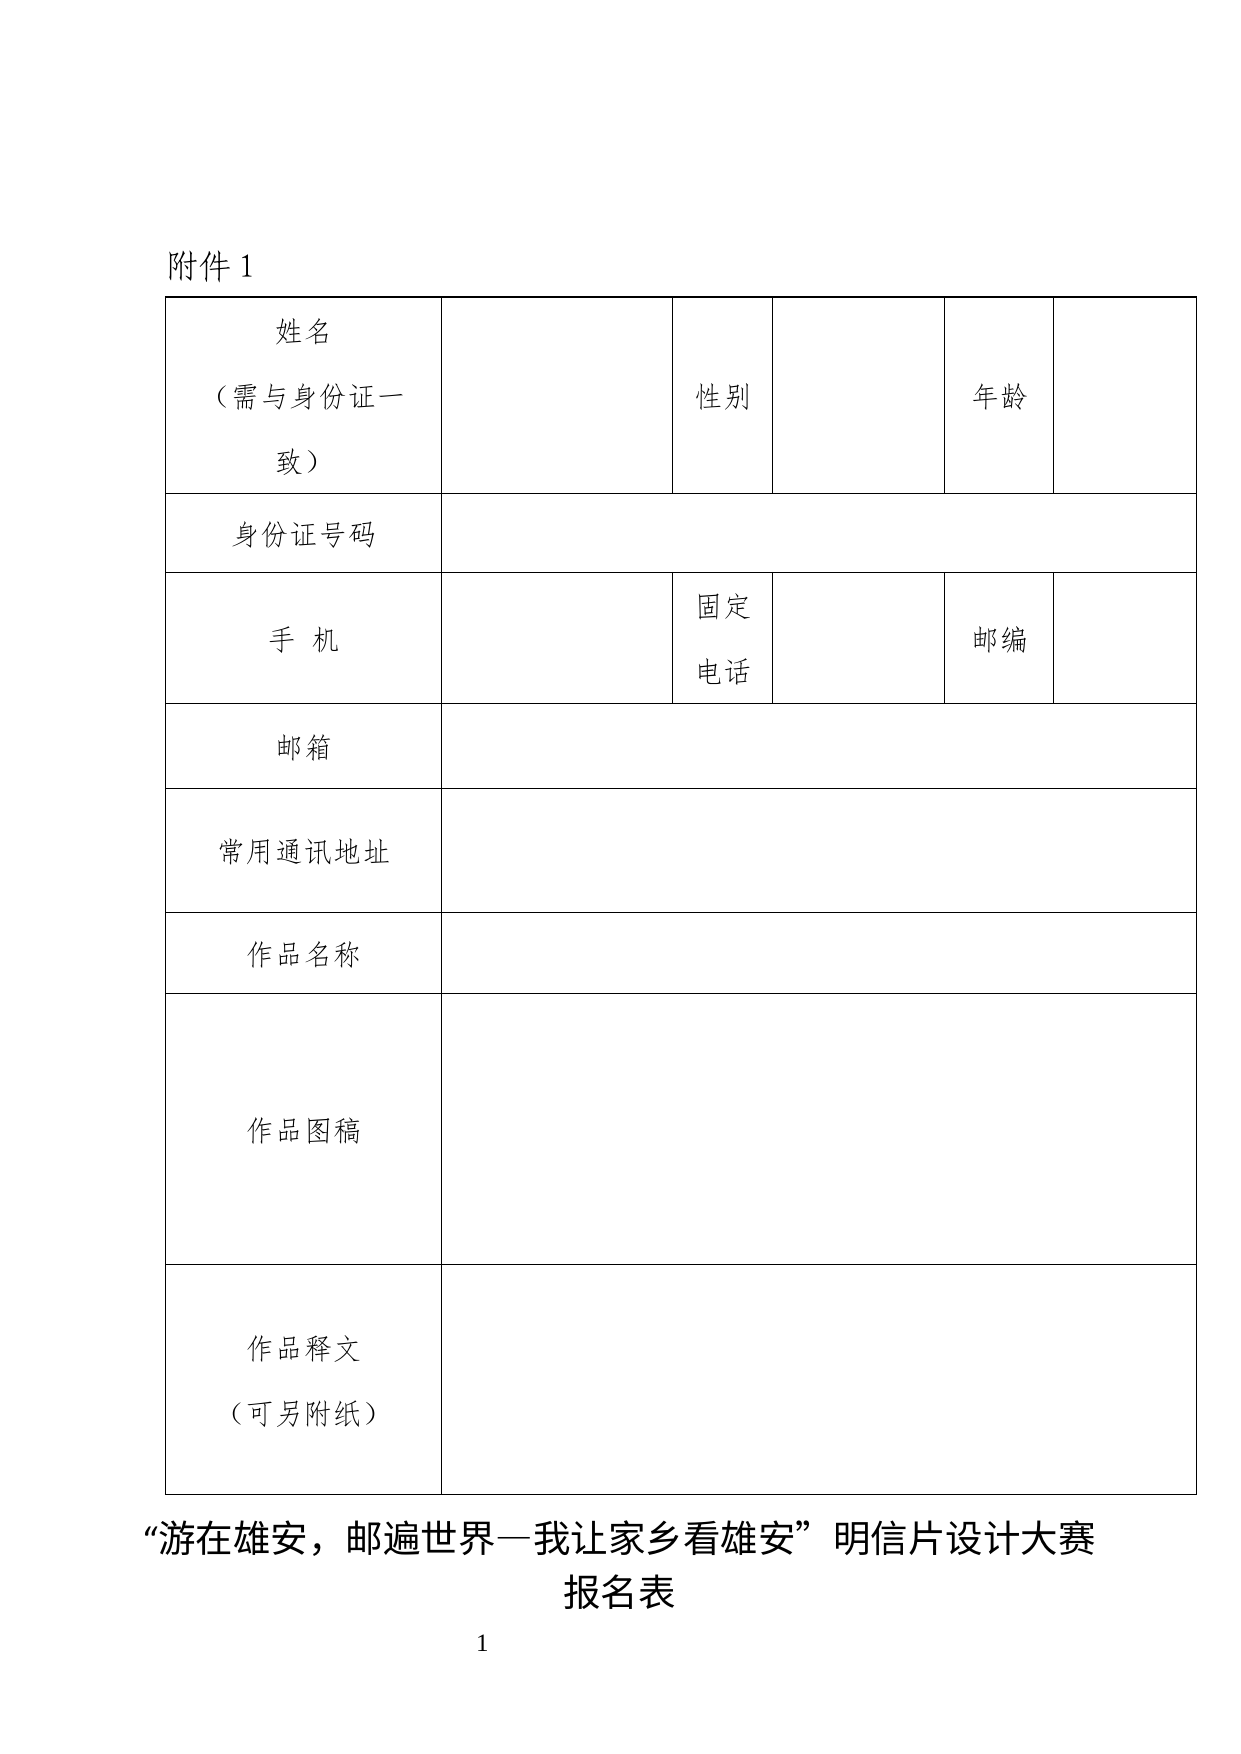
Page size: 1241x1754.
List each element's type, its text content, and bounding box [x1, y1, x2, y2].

table_cell 身份证号码 [166, 494, 441, 572]
table_cell 手 机 [166, 573, 441, 703]
table_header 年龄 [945, 298, 1053, 492]
table_cell [442, 913, 1196, 993]
table_header [442, 298, 672, 492]
table_cell [1054, 573, 1196, 703]
table_cell 邮编 [945, 573, 1053, 703]
table_cell [442, 1265, 1196, 1494]
table_header 性别 [673, 298, 772, 492]
table_cell 常用通讯地址 [166, 789, 441, 912]
table_cell 作品释文 （可另附纸） [166, 1265, 441, 1494]
table_cell [442, 994, 1196, 1264]
text 附件1 [165, 231, 1087, 296]
table_cell 固定电话 [673, 573, 772, 703]
table_header 姓名 （需与身份证一致） [166, 298, 441, 492]
table_cell 作品图稿 [166, 994, 441, 1264]
table_cell 作品名称 [166, 913, 441, 993]
table_cell [442, 494, 1196, 572]
table_cell 邮箱 [166, 704, 441, 788]
table_header [773, 298, 944, 492]
table_cell [773, 573, 944, 703]
table_header [1054, 298, 1196, 492]
table_cell [442, 789, 1196, 912]
table_cell [442, 573, 672, 703]
table_cell [442, 704, 1196, 788]
